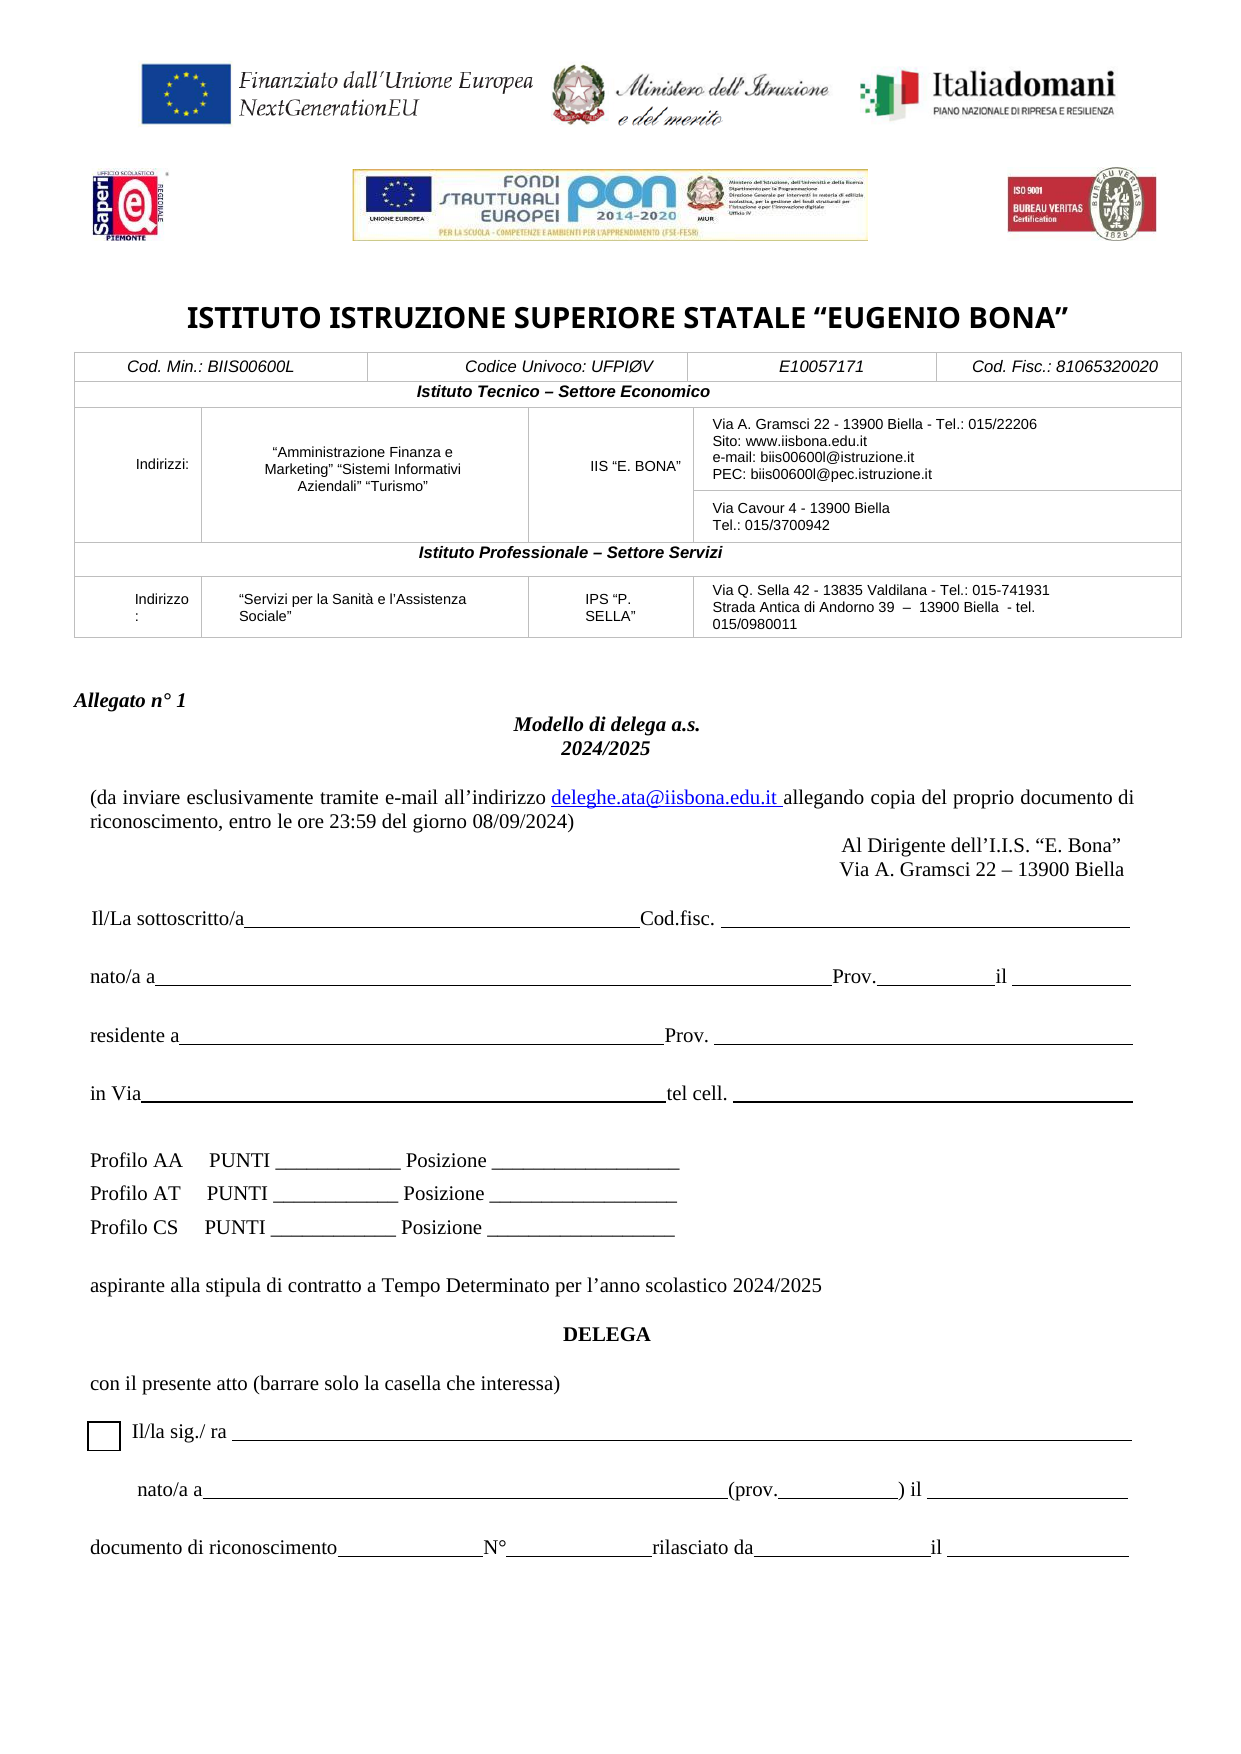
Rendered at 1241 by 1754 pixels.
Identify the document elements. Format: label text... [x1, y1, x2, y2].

text Il/La sottoscritto/a Cod.fisc. [74, 906, 1130, 930]
text Profilo AA PUNTI ____________ Posizione __________________ [90, 1148, 1181, 1172]
text Via A. Gramsci 22 – 13900 Biella [811, 857, 1124, 881]
text Il/la sig./ ra [132, 1419, 1181, 1443]
text aspirante alla stipula di contratto a Tempo Determinato per l’anno scolastico 2024/2025 [90, 1273, 1181, 1297]
text residente a Prov. [90, 1023, 1181, 1047]
text Modello di delega a.s. 2024/2025 [466, 712, 748, 760]
text Al Dirigente dell’I.I.S. “E. Bona” [811, 833, 1124, 857]
picture [130, 34, 1132, 154]
text documento di riconoscimento N° rilasciato da il [90, 1535, 1181, 1559]
picture [1007, 167, 1157, 241]
text DELEGA [466, 1322, 748, 1346]
text in Via tel cell. [90, 1081, 1181, 1105]
text nato/a a (prov. ) il [137, 1477, 1181, 1501]
text Allegato n° 1 [74, 688, 1181, 712]
text Profilo CS PUNTI ____________ Posizione __________________ [90, 1215, 1181, 1239]
text Profilo AT PUNTI ____________ Posizione __________________ [90, 1181, 1181, 1205]
picture [91, 168, 170, 241]
text con il presente atto (barrare solo la casella che interessa) [90, 1371, 1181, 1395]
text (da inviare esclusivamente tramite e-mail all’indirizzo deleghe.ata@iisbona.edu.it allegando copia del proprio documento di riconoscimento, entro le ore 23:59 del giorno 08/09/2024) [90, 785, 1136, 833]
picture [352, 169, 868, 241]
text nato/a a Prov. il [90, 964, 1181, 988]
